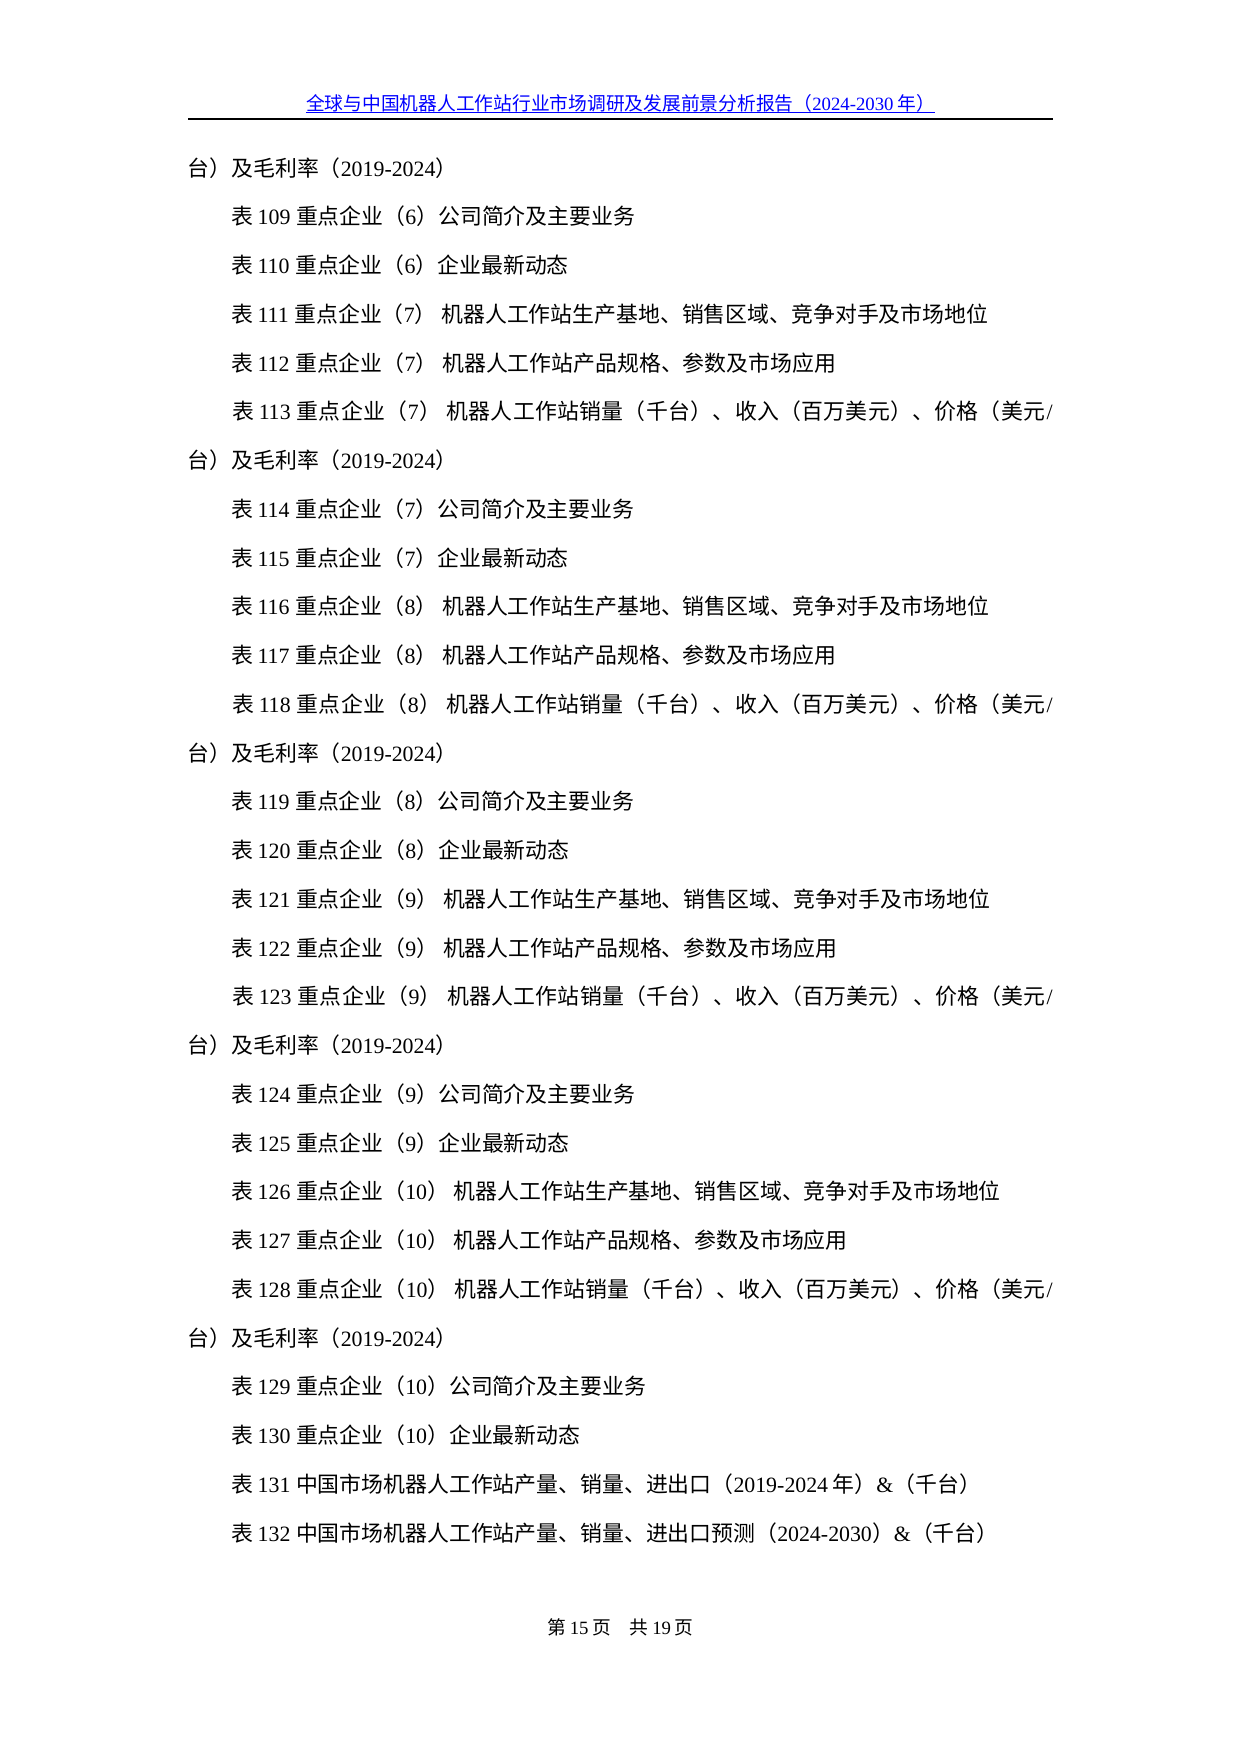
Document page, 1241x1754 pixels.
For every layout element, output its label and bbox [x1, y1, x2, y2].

text [187, 150, 1053, 1548]
